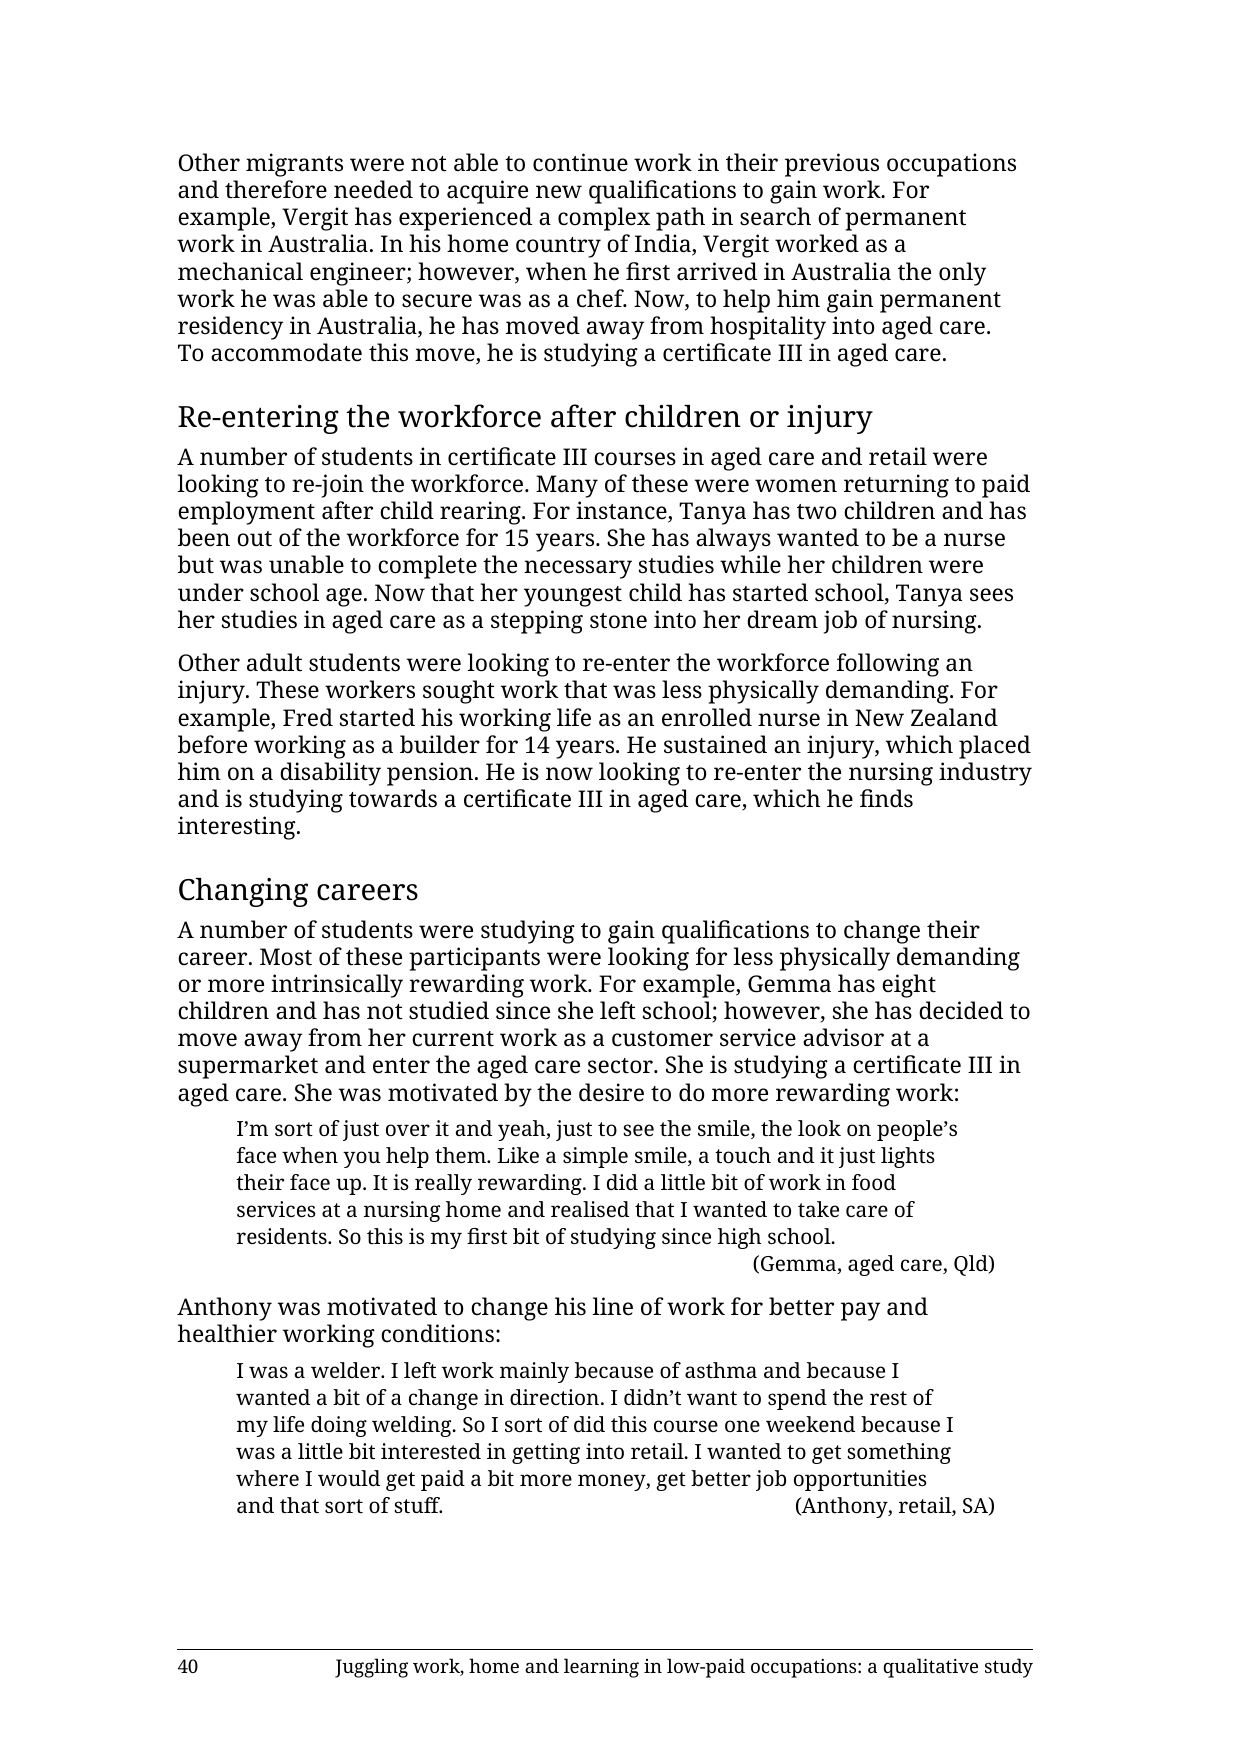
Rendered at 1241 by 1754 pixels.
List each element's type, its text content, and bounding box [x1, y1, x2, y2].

text A number of students were studying to gain qualifications to change their career. Most of these participants were looking for less physically demanding or more intrinsically rewarding work. For example, Gemma has eight children and has not studied since she left school; however, she has decided to move away from her current work as a customer service advisor at a supermarket and enter the aged care sector. She is studying a certificate III in aged care. She was motivated by the desire to do more rewarding work: [177, 917, 1033, 1106]
subtitle Changing careers [177, 869, 1033, 908]
text A number of students in certificate III courses in aged care and retail were looking to re-join the workforce. Many of these were women returning to paid employment after child rearing. For instance, Tanya has two children and has been out of the workforce for 15 years. She has always wanted to be a nurse but was unable to complete the necessary studies while her children were under school age. Now that her youngest child has started school, Tanya sees her studies in aged care as a stepping stone into her dream job of nursing. [177, 444, 1033, 633]
text Other migrants were not able to continue work in their previous occupations and therefore needed to acquire new qualifications to gain work. For example, Vergit has experienced a complex path in search of permanent work in Australia. In his home country of India, Vergit worked as a mechanical engineer; however, when he first arrived in Australia the only work he was able to secure was as a chef. Now, to help him gain permanent residency in Australia, he has moved away from hospitality into aged care. To accommodate this move, he is studying a certificate III in aged care. [177, 150, 1019, 367]
text I was a welder. I left work mainly because of asthma and because I wanted a bit of a change in direction. I didn’t want to spend the rest of my life doing welding. So I sort of did this course one weekend because I was a little bit interested in getting into retail. I wanted to get something where I would get paid a bit more money, get better job opportunities and that sort of stuff. (Anthony, retail, SA) [236, 1356, 966, 1519]
text Other adult students were looking to re-enter the workforce following an injury. These workers sought work that was less physically demanding. For example, Fred started his working life as an enrolled nurse in New Zealand before working as a builder for 14 years. He sustained an injury, which placed him on a disability pension. He is now looking to re-enter the nursing industry and is studying towards a certificate III in aged care, which he finds interesting. [177, 650, 1033, 840]
subtitle Re-entering the workforce after children or injury [177, 396, 1033, 436]
text Anthony was motivated to change his line of work for better pay and healthier working conditions: [177, 1294, 1033, 1348]
text I’m sort of just over it and yeah, just to see the smile, the look on people’s face when you help them. Like a simple smile, a touch and it just lights their face up. It is really rewarding. I did a little bit of work in food services at a nursing home and realised that I wanted to take care of residents. So this is my first bit of studying since high school. (Gemma, aged care, Qld) [236, 1115, 966, 1277]
